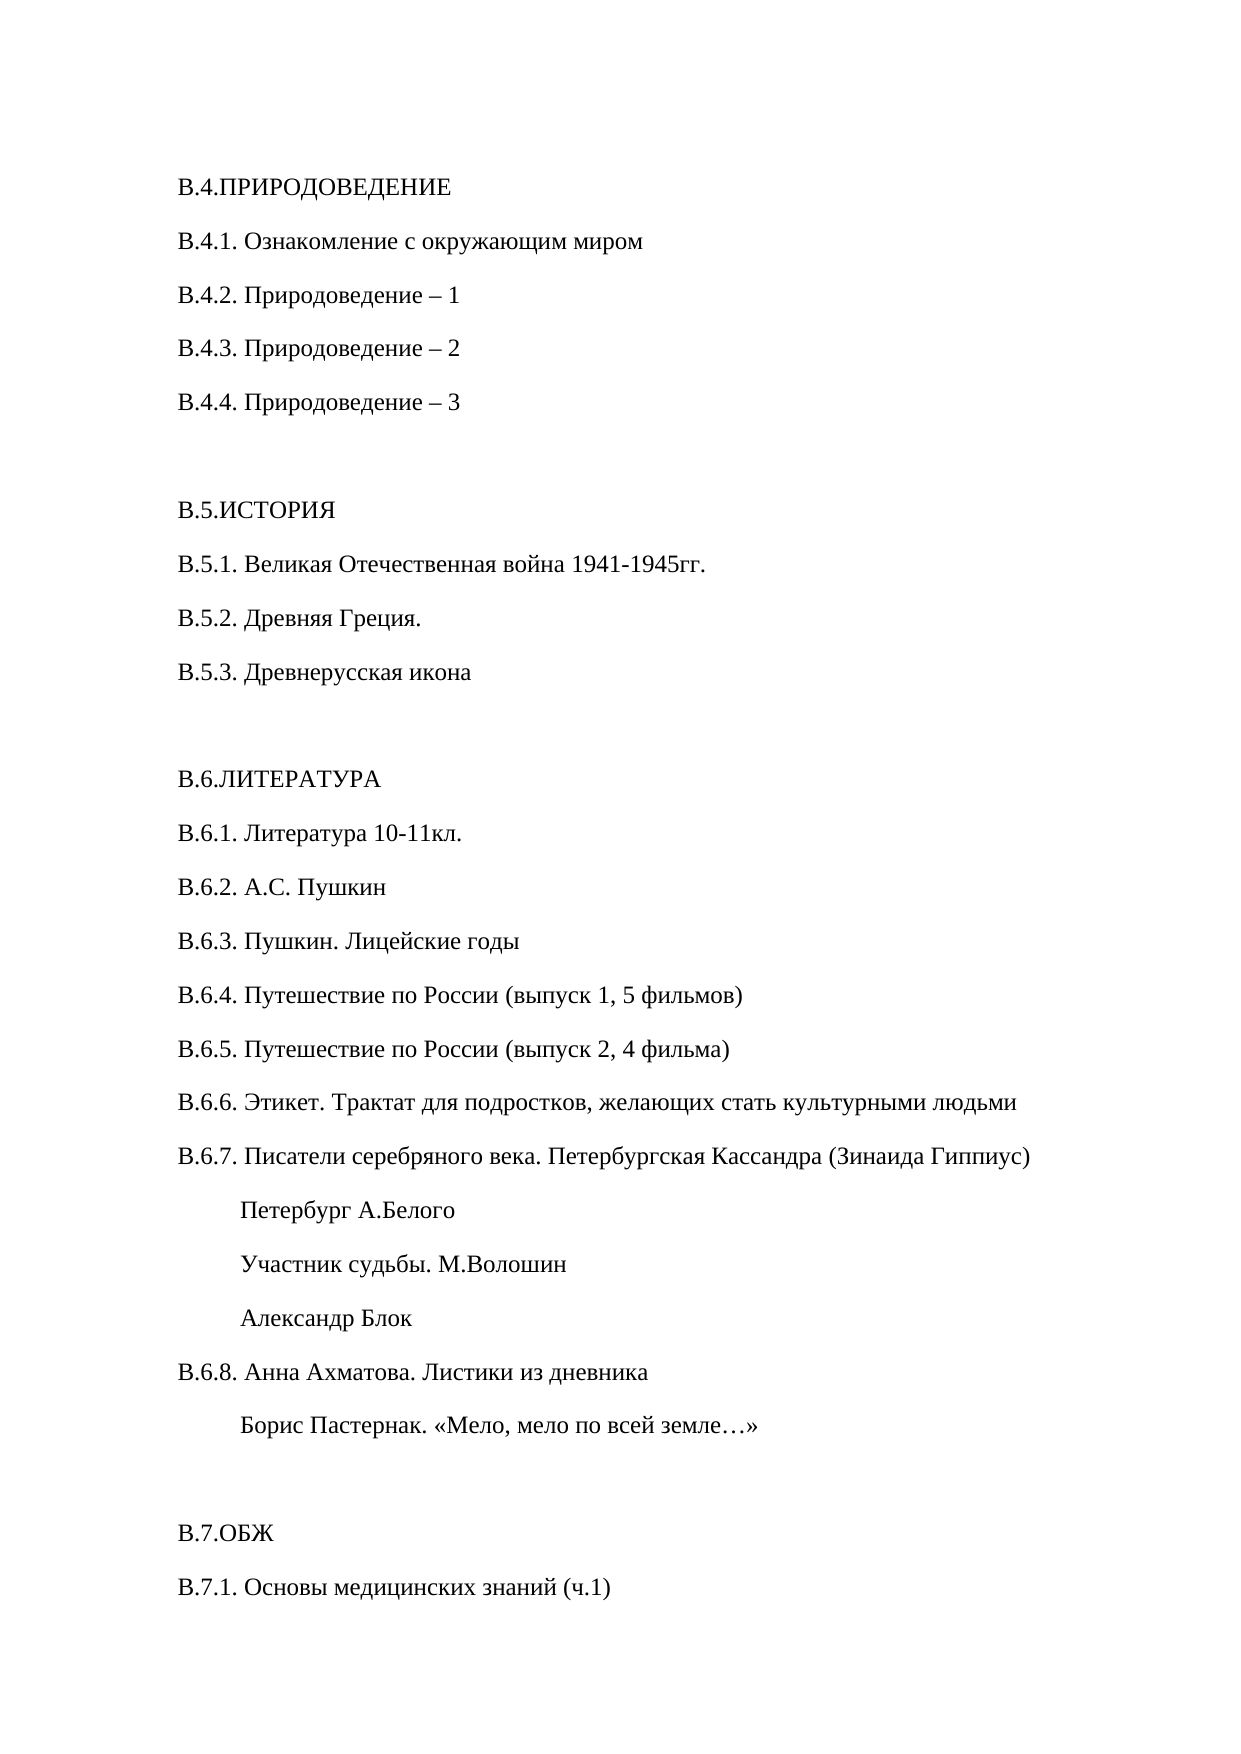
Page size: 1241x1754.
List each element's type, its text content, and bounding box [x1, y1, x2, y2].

text В.4.1. Ознакомление с окружающим миром [177, 226, 1152, 254]
text В.6.6. Этикет. Трактат для подростков, желающих стать культурными людьми [177, 1087, 1152, 1116]
text В.6.ЛИТЕРАТУРА [177, 764, 1152, 793]
text В.5.1. Великая Отечественная война 1941-1945гг. [177, 549, 1152, 578]
text В.6.1. Литература 10-11кл. [177, 818, 1152, 847]
text В.6.2. А.С. Пушкин [177, 872, 1152, 901]
text В.5.3. Древнерусская икона [177, 657, 1152, 685]
text Петербург А.Белого [177, 1195, 1152, 1224]
text В.7.ОБЖ [177, 1518, 1152, 1547]
text В.4.2. Природоведение – 1 [177, 280, 1152, 308]
text Борис Пастернак. «Мело, мело по всей земле…» [177, 1411, 1152, 1439]
text В.6.8. Анна Ахматова. Листики из дневника [177, 1357, 1152, 1386]
text Участник судьбы. М.Волошин [177, 1249, 1152, 1278]
text В.6.7. Писатели серебряного века. Петербургская Кассандра (Зинаида Гиппиус) [177, 1141, 1152, 1170]
text В.7.1. Основы медицинских знаний (ч.1) [177, 1572, 1152, 1601]
text В.6.5. Путешествие по России (выпуск 2, 4 фильма) [177, 1034, 1152, 1062]
text Александр Блок [177, 1303, 1152, 1332]
text В.4.ПРИРОДОВЕДЕНИЕ [177, 172, 1152, 201]
text В.4.3. Природоведение – 2 [177, 333, 1152, 362]
text В.4.4. Природоведение – 3 [177, 387, 1152, 416]
text В.5.ИСТОРИЯ [177, 495, 1152, 524]
text В.6.3. Пушкин. Лицейские годы [177, 926, 1152, 955]
text В.6.4. Путешествие по России (выпуск 1, 5 фильмов) [177, 980, 1152, 1008]
text В.5.2. Древняя Греция. [177, 603, 1152, 632]
